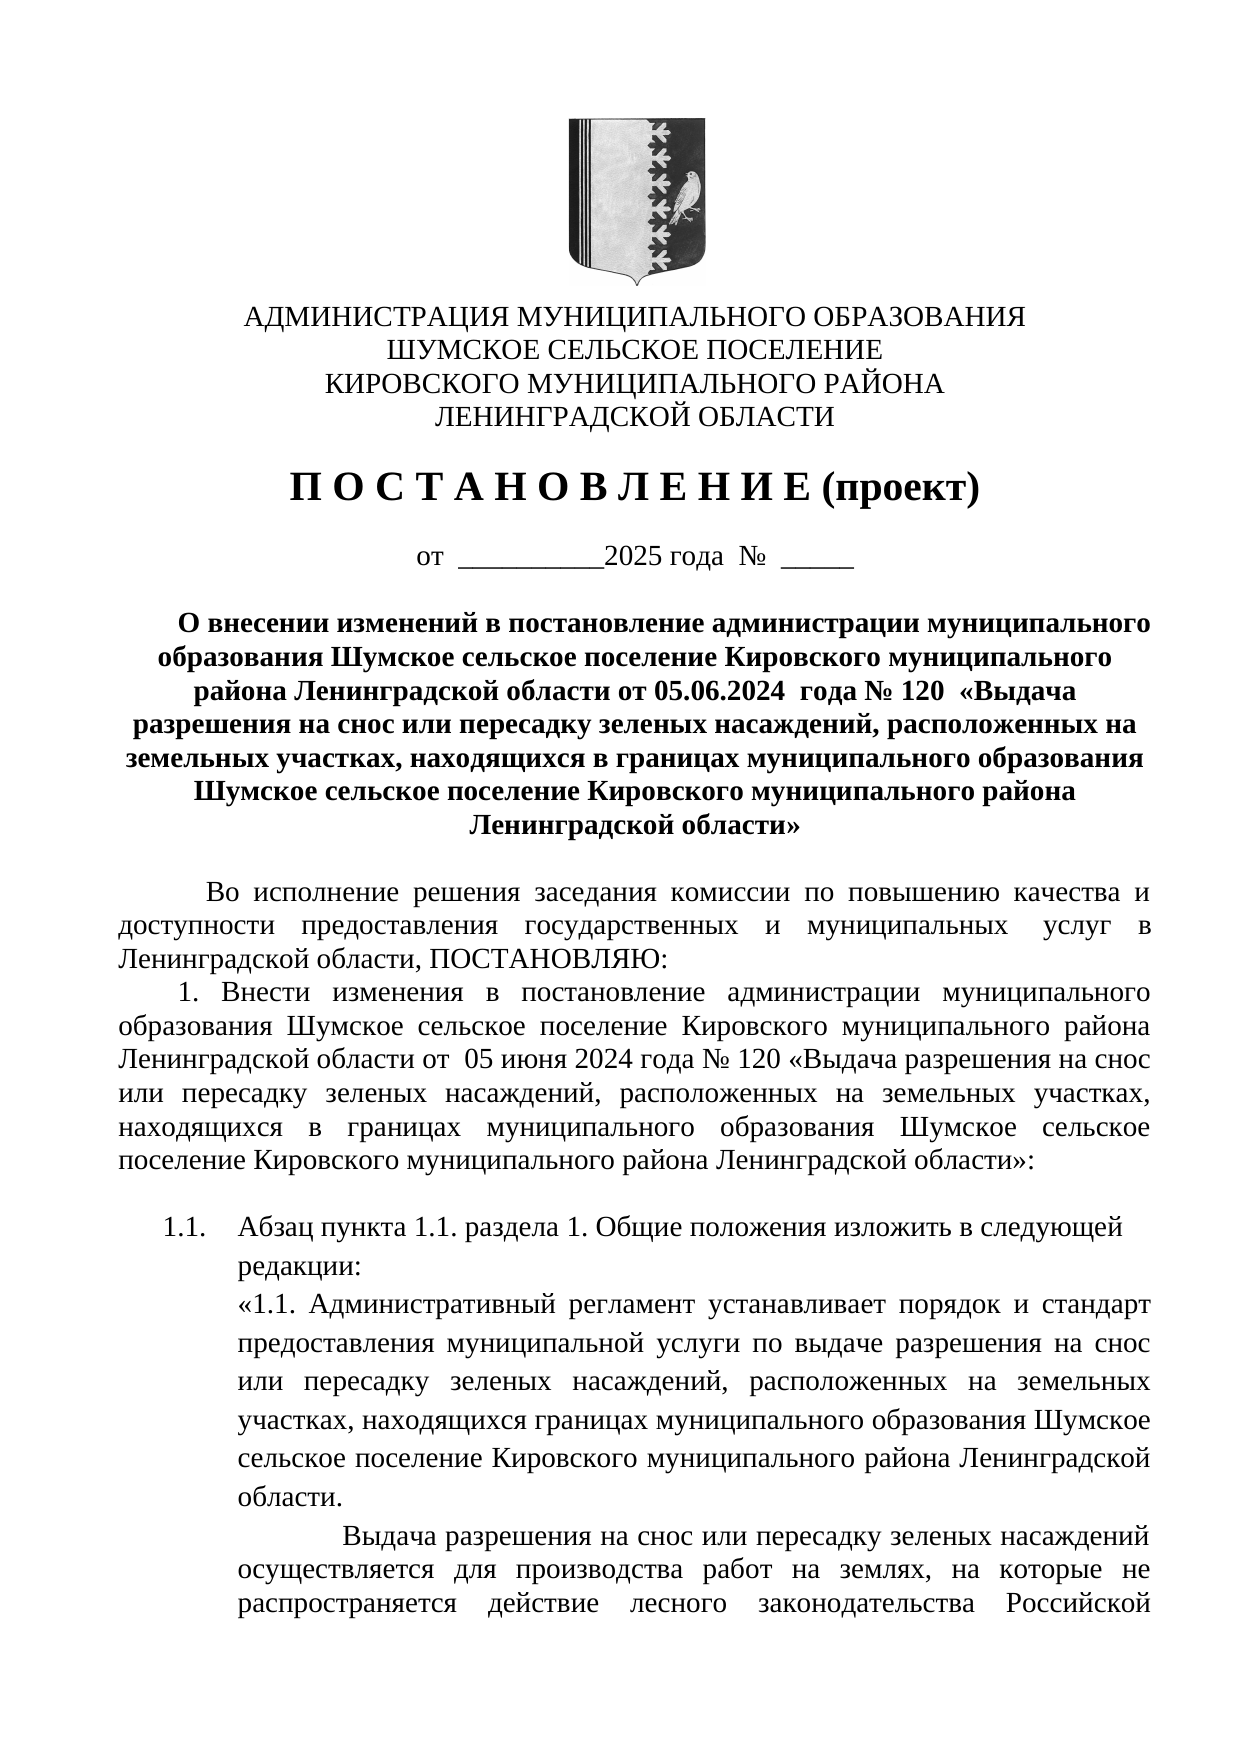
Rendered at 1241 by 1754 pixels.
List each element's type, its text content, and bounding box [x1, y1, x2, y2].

text О внесении изменений в постановление администрации муниципального образования Шумское сельское поселение Кировского муниципального района Ленинградской области от 05.06.2024 года № 120 «Выдача разрешения на снос или пересадку зеленых насаждений, расположенных на земельных участках, находящихся в границах муниципального образования Шумское сельское поселение Кировского муниципального района Ленинградской области» [118, 606, 1152, 840]
text 1. Внести изменения в постановление администрации муниципального образования Шумское сельское поселение Кировского муниципального района Ленинградской области от 05 июня 2024 года № 120 «Выдача разрешения на снос или пересадку зеленых насаждений, расположенных на земельных участках, находящихся в границах муниципального образования Шумское сельское поселение Кировского муниципального района Ленинградской области»: [118, 974, 1152, 1176]
text от __________2025 года № _____ [118, 538, 1152, 572]
list «1.1. Административный регламент устанавливает порядок и стандарт предоставления муниципальной услуги по выдаче разрешения на снос или пересадку зеленых насаждений, расположенных на земельных участках, находящихся границах муниципального образования Шумское сельское поселение Кировского муниципального района Ленинградской области. [237, 1286, 1152, 1513]
subtitle П О С Т А Н О В Л Е Н И Е (проект) [118, 462, 1152, 510]
title АДМИНИСТРАЦИЯ МУНИЦИПАЛЬНОГО ОБРАЗОВАНИЯ [118, 299, 1152, 332]
subtitle ЛЕНИНГРАДСКОЙ ОБЛАСТИ [118, 399, 1152, 433]
text Во исполнение решения заседания комиссии по повышению качества и доступности предоставления государственных и муниципальных услуг в Ленинградской области, ПОСТАНОВЛЯЮ: [118, 874, 1152, 974]
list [237, 1518, 1152, 1618]
picture [568, 118, 706, 286]
text КИРОВСКОГО МУНИЦИПАЛЬНОГО РАЙОНА [118, 366, 1152, 399]
text ШУМСКОЕ СЕЛЬСКОЕ ПОСЕЛЕНИЕ [118, 332, 1152, 366]
list Абзац пункта 1.1. раздела 1. Общие положения изложить в следующей редакции: [162, 1209, 1152, 1281]
